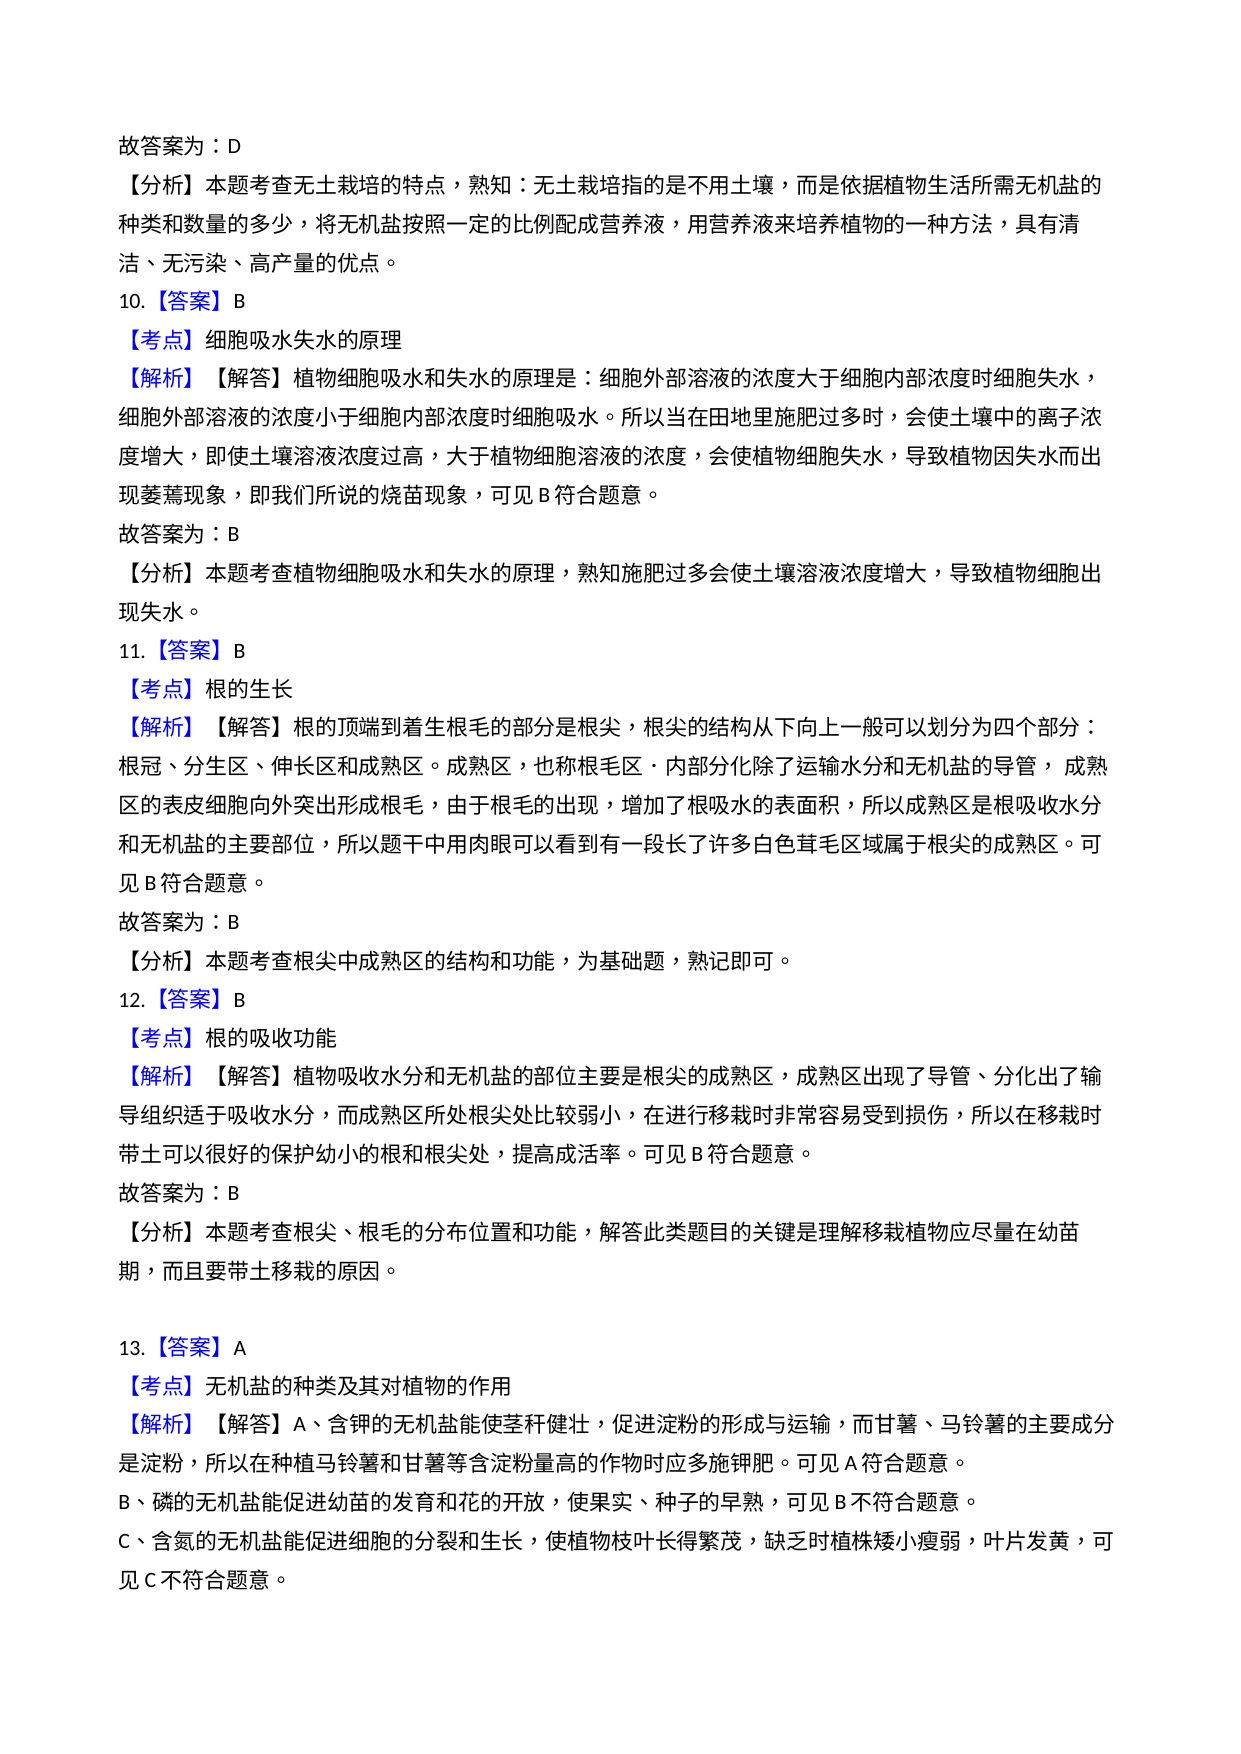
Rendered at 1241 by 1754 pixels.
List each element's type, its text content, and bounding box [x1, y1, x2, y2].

text 【解析】【解答】植物细胞吸水和失水的原理是：细胞外部溶液的浓度大于细胞内部浓度时细胞失水，细胞外部溶液的浓度小于细胞内部浓度时细胞吸水。所以当在田地里施肥过多时，会使土壤中的离子浓度增大，即使土壤溶液浓度过高，大于植物细胞溶液的浓度，会使植物细胞失水，导致植物因失水而出现萎蔫现象，即我们所说的烧苗现象，可见B符合题意。 故答案为：B 【分析】本题考查植物细胞吸水和失水的原理，熟知施肥过多会使土壤溶液浓度增大，导致植物细胞出现失水。 [118, 362, 1122, 628]
text 【考点】根的生长 [118, 672, 1122, 705]
text 11.【答案】B [118, 634, 1122, 666]
text 12.【答案】B [118, 983, 1122, 1015]
text 【考点】细胞吸水失水的原理 [118, 323, 1122, 356]
text 10.【答案】B [118, 285, 1122, 317]
text 【解析】【解答】根的顶端到着生根毛的部分是根尖，根尖的结构从下向上一般可以划分为四个部分：根冠、分生区、伸长区和成熟区。成熟区，也称根毛区．内部分化除了运输水分和无机盐的导管， 成熟区的表皮细胞向外突出形成根毛，由于根毛的出现，增加了根吸水的表面积，所以成熟区是根吸收水分和无机盐的主要部位，所以题干中用肉眼可以看到有一段长了许多白色茸毛区域属于根尖的成熟区。可见B符合题意。 故答案为：B 【分析】本题考查根尖中成熟区的结构和功能，为基础题，熟记即可。 [118, 711, 1122, 977]
text 【解析】【解答】植物吸收水分和无机盐的部位主要是根尖的成熟区，成熟区出现了导管、分化出了输导组织适于吸收水分，而成熟区所处根尖处比较弱小，在进行移栽时非常容易受到损伤，所以在移栽时带土可以很好的保护幼小的根和根尖处，提高成活率。可见B符合题意。 故答案为：B 【分析】本题考查根尖、根毛的分布位置和功能，解答此类题目的关键是理解移栽植物应尽量在幼苗期，而且要带土移栽的原因。 [118, 1060, 1122, 1287]
text 【考点】根的吸收功能 [118, 1021, 1122, 1054]
text 13.【答案】A [118, 1331, 1122, 1363]
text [118, 1408, 1122, 1596]
text 【考点】无机盐的种类及其对植物的作用 [118, 1369, 1122, 1402]
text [118, 129, 1122, 279]
